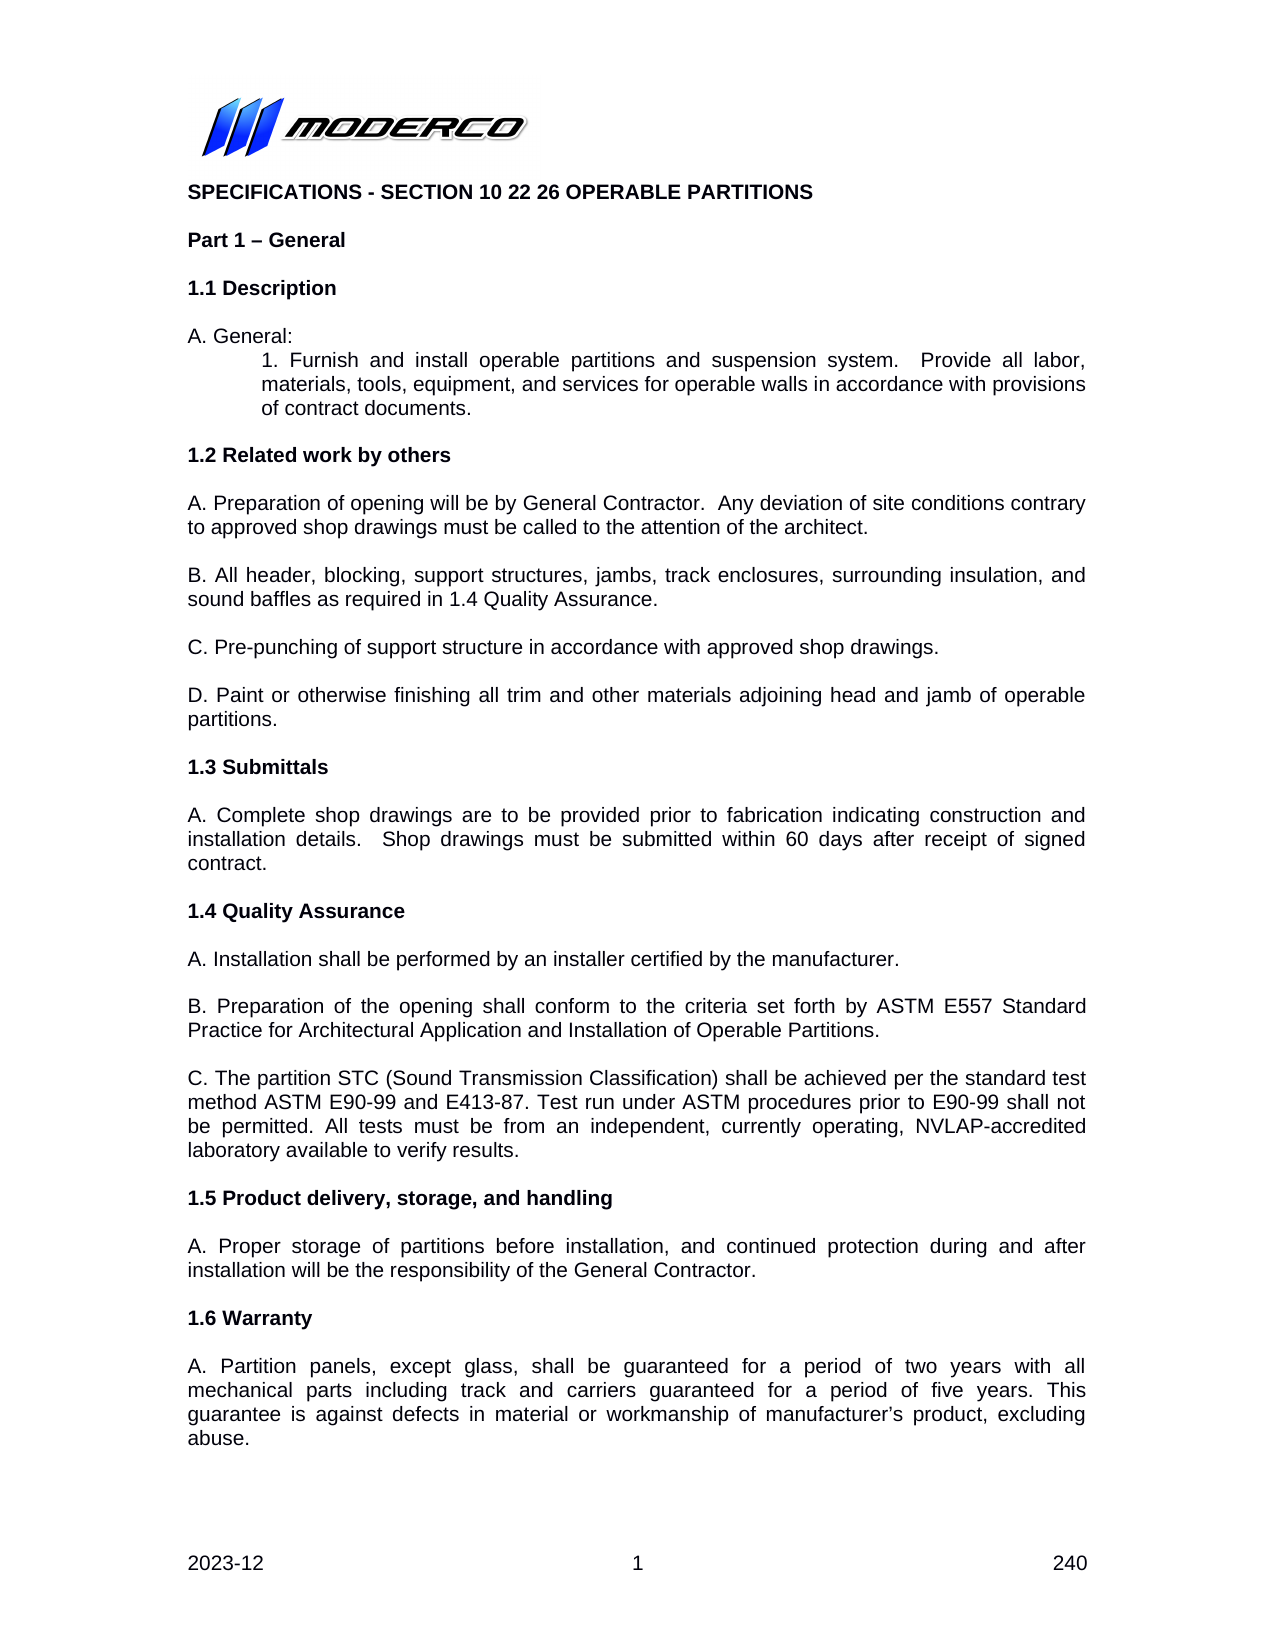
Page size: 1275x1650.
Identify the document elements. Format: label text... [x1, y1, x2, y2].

text B. Preparation of the opening shall conform to the criteria set forth by ASTM E557 Standard Practice for Architectural Application and Installation of Operable Partitions. [187, 994, 1087, 1042]
text 1.3 Submittals [187, 755, 1087, 779]
text C. Pre-punching of support structure in accordance with approved shop drawings. [187, 635, 1087, 659]
text D. Paint or otherwise finishing all trim and other materials adjoining head and jamb of operable partitions. [187, 683, 1087, 731]
picture [187, 75, 541, 180]
text B. All header, blocking, support structures, jambs, track enclosures, surrounding insulation, and sound baffles as required in 1.4 Quality Assurance. [187, 563, 1087, 611]
text 1.6 Warranty [187, 1306, 1087, 1330]
text A. General: [187, 323, 1087, 347]
text 1.4 Quality Assurance [187, 898, 1087, 922]
text A. Complete shop drawings are to be provided prior to fabrication indicating construction and installation details. Shop drawings must be submitted within 60 days after receipt of signed contract. [187, 803, 1087, 874]
text 1.5 Product delivery, storage, and handling [187, 1186, 1087, 1210]
text SPECIFICATIONS - SECTION 10 22 26 OPERABLE PARTITIONS [187, 180, 1087, 204]
text 1. Furnish and install operable partitions and suspension system. Provide all labor, materials, tools, equipment, and services for operable walls in accordance with provisions of contract documents. [261, 347, 1087, 419]
text A. Partition panels, except glass, shall be guaranteed for a period of two years with all mechanical parts including track and carriers guaranteed for a period of five years. This guarantee is against defects in material or workmanship of manufacturer’s product, excluding abuse. [187, 1354, 1087, 1449]
text 1.1 Description [187, 276, 1087, 299]
text Part 1 – General [187, 228, 1087, 252]
text 1.2 Related work by others [187, 443, 1087, 467]
text A. Installation shall be performed by an installer certified by the manufacturer. [187, 946, 1087, 970]
text A. Proper storage of partitions before installation, and continued protection during and after installation will be the responsibility of the General Contractor. [187, 1234, 1087, 1282]
text A. Preparation of opening will be by General Contractor. Any deviation of site conditions contrary to approved shop drawings must be called to the attention of the architect. [187, 491, 1087, 539]
text C. The partition STC (Sound Transmission Classification) shall be achieved per the standard test method ASTM E90-99 and E413-87. Test run under ASTM procedures prior to E90-99 shall not be permitted. All tests must be from an independent, currently operating, NVLAP-accredited laboratory available to verify results. [187, 1066, 1087, 1162]
